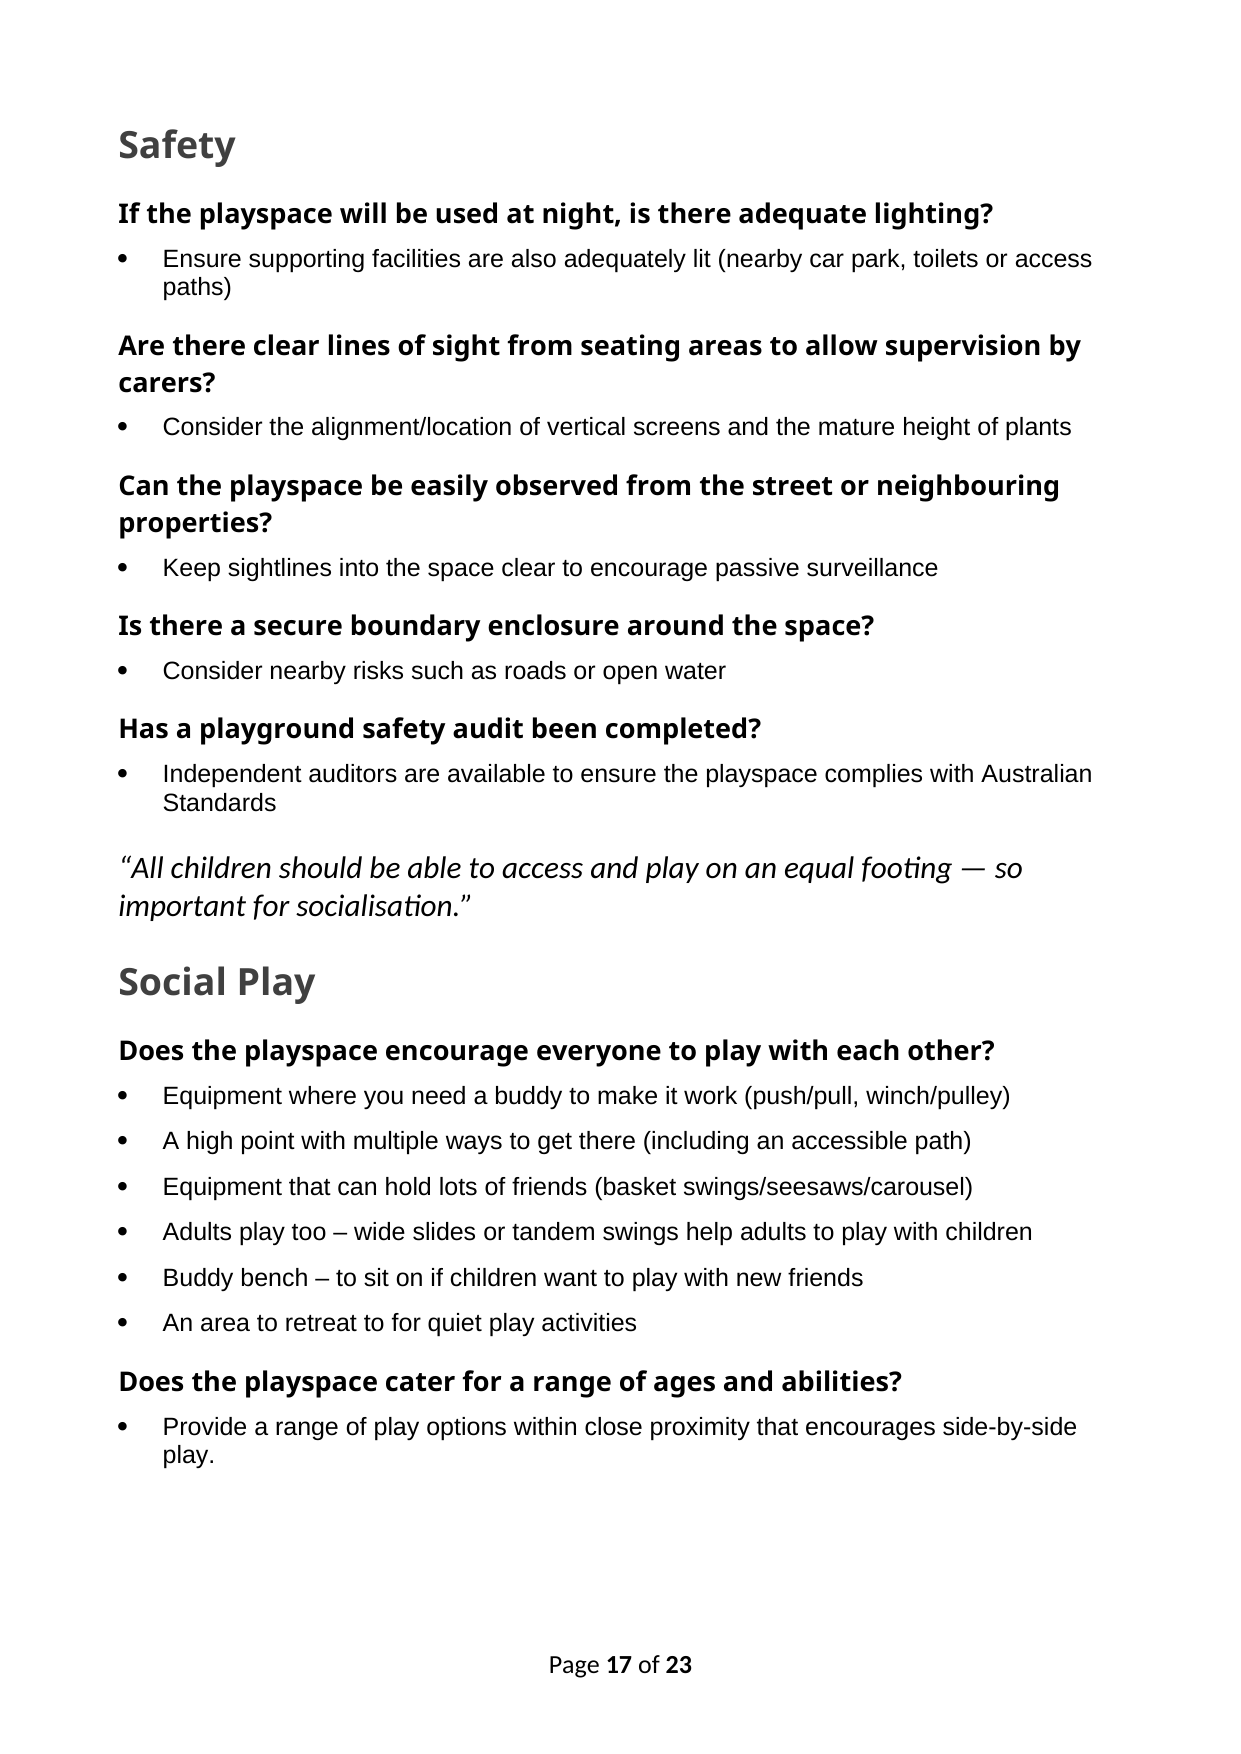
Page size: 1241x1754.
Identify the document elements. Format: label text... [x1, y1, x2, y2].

text A high point with multiple ways to get there (including an accessible path) [118, 1126, 1122, 1155]
text Buddy bench – to sit on if children want to play with new friends [118, 1263, 1122, 1292]
text An area to retreat to for quiet play activities [118, 1308, 1122, 1337]
text Keep sightlines into the space clear to encourage passive surveillance [118, 552, 1122, 581]
text Adults play too – wide slides or tandem swings help adults to play with children [118, 1217, 1122, 1246]
subtitle Has a playground safety audit been completed? [118, 709, 1122, 746]
subtitle Can the playspace be easily observed from the street or neighbouring properties? [118, 466, 1122, 540]
text Provide a range of play options within close proximity that encourages side-by-side play. [118, 1412, 1122, 1469]
subtitle Is there a secure boundary enclosure around the space? [118, 606, 1122, 643]
text Independent auditors are available to ensure the playspace complies with Australian Standards [118, 759, 1122, 817]
subtitle Does the playspace cater for a range of ages and abilities? [118, 1362, 1122, 1399]
subtitle Does the playspace encourage everyone to play with each other? [118, 1031, 1122, 1068]
text “All children should be able to access and play on an equal footing — so important for socialisation.” [118, 848, 1032, 924]
subtitle Safety [118, 118, 1122, 169]
text Consider the alignment/location of vertical screens and the mature height of plants [118, 412, 1122, 441]
text Ensure supporting facilities are also adequately lit (nearby car park, toilets or access paths) [118, 243, 1122, 301]
subtitle If the playspace will be used at night, is there adequate lighting? [118, 194, 1122, 231]
subtitle Are there clear lines of sight from seating areas to allow supervision by carers? [118, 326, 1122, 400]
text Equipment that can hold lots of friends (basket swings/seesaws/carousel) [118, 1172, 1122, 1201]
subtitle Social Play [118, 955, 1122, 1006]
text Consider nearby risks such as roads or open water [118, 656, 1122, 684]
text Equipment where you need a buddy to make it work (push/pull, winch/pulley) [118, 1081, 1122, 1109]
